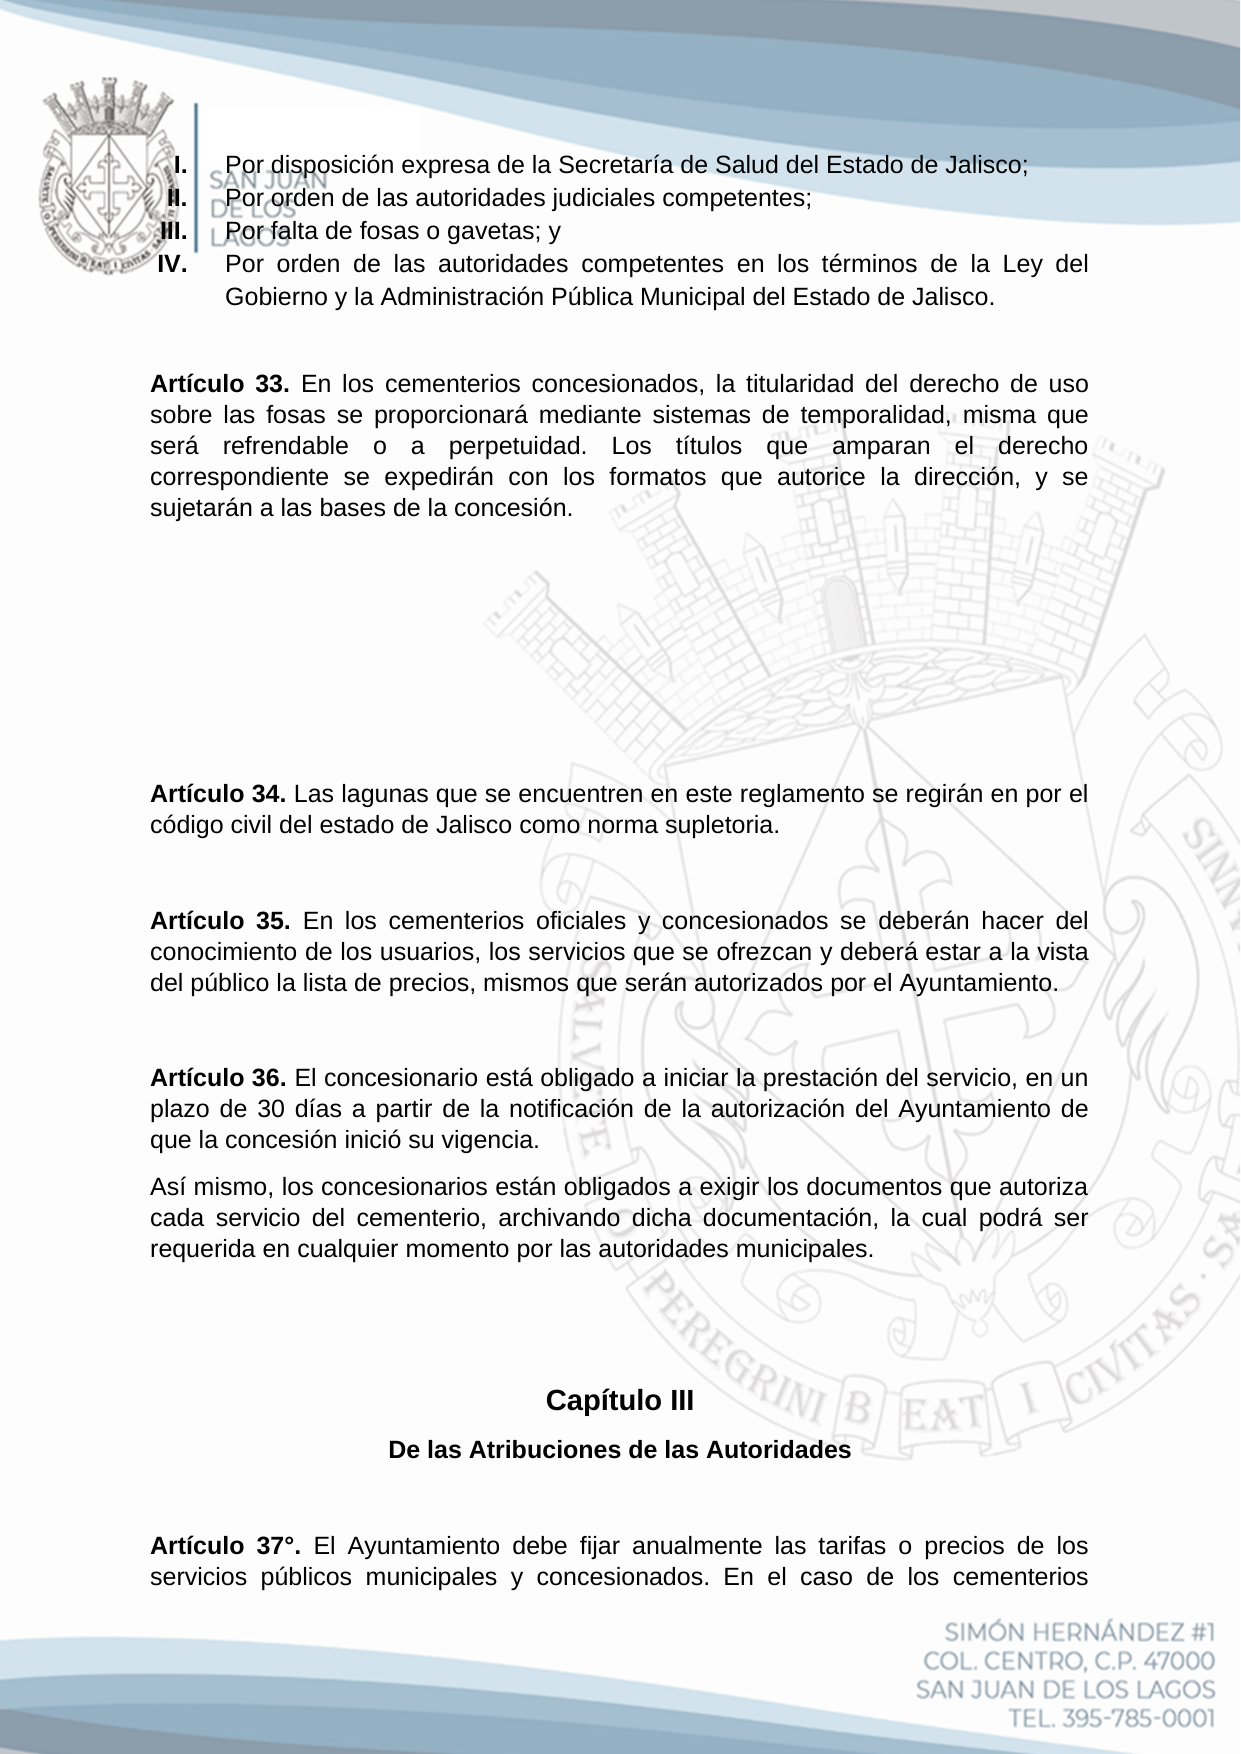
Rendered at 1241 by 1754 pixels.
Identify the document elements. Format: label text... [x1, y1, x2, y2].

text Artículo 33. En los cementerios concesionados, la titularidad del derecho de uso sobre las fosas se proporcionará mediante sistemas de temporalidad, misma que será refrendable o a perpetuidad. Los títulos que amparan el derecho correspondiente se expedirán con los formatos que autorice la dirección, y se sujetarán a las bases de la concesión. [150, 369, 1090, 522]
text De las Atribuciones de las Autoridades [150, 1435, 1090, 1464]
list Por orden de las autoridades competentes en los términos de la Ley del Gobierno y la Administración Pública Municipal del Estado de Jalisco. [187, 249, 1090, 311]
text Capítulo III [150, 1383, 1090, 1416]
list Por disposición expresa de la Secretaría de Salud del Estado de Jalisco; [187, 150, 1090, 179]
picture [0, 0, 1241, 1754]
text Artículo 34. Las lagunas que se encuentren en este reglamento se regirán en por el código civil del estado de Jalisco como norma supletoria. [150, 779, 1090, 839]
text Artículo 35. En los cementerios oficiales y concesionados se deberán hacer del conocimiento de los usuarios, los servicios que se ofrezcan y deberá estar a la vista del público la lista de precios, mismos que serán autorizados por el Ayuntamiento. [150, 906, 1090, 997]
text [150, 1531, 1090, 1591]
list Por falta de fosas o gavetas; y [187, 216, 1090, 245]
list Por orden de las autoridades judiciales competentes; [187, 183, 1090, 212]
text Artículo 36. El concesionario está obligado a iniciar la prestación del servicio, en un plazo de 30 días a partir de la notificación de la autorización del Ayuntamiento de que la concesión inició su vigencia. [150, 1062, 1090, 1153]
text Así mismo, los concesionarios están obligados a exigir los documentos que autoriza cada servicio del cementerio, archivando dicha documentación, la cual podrá ser requerida en cualquier momento por las autoridades municipales. [150, 1172, 1090, 1263]
